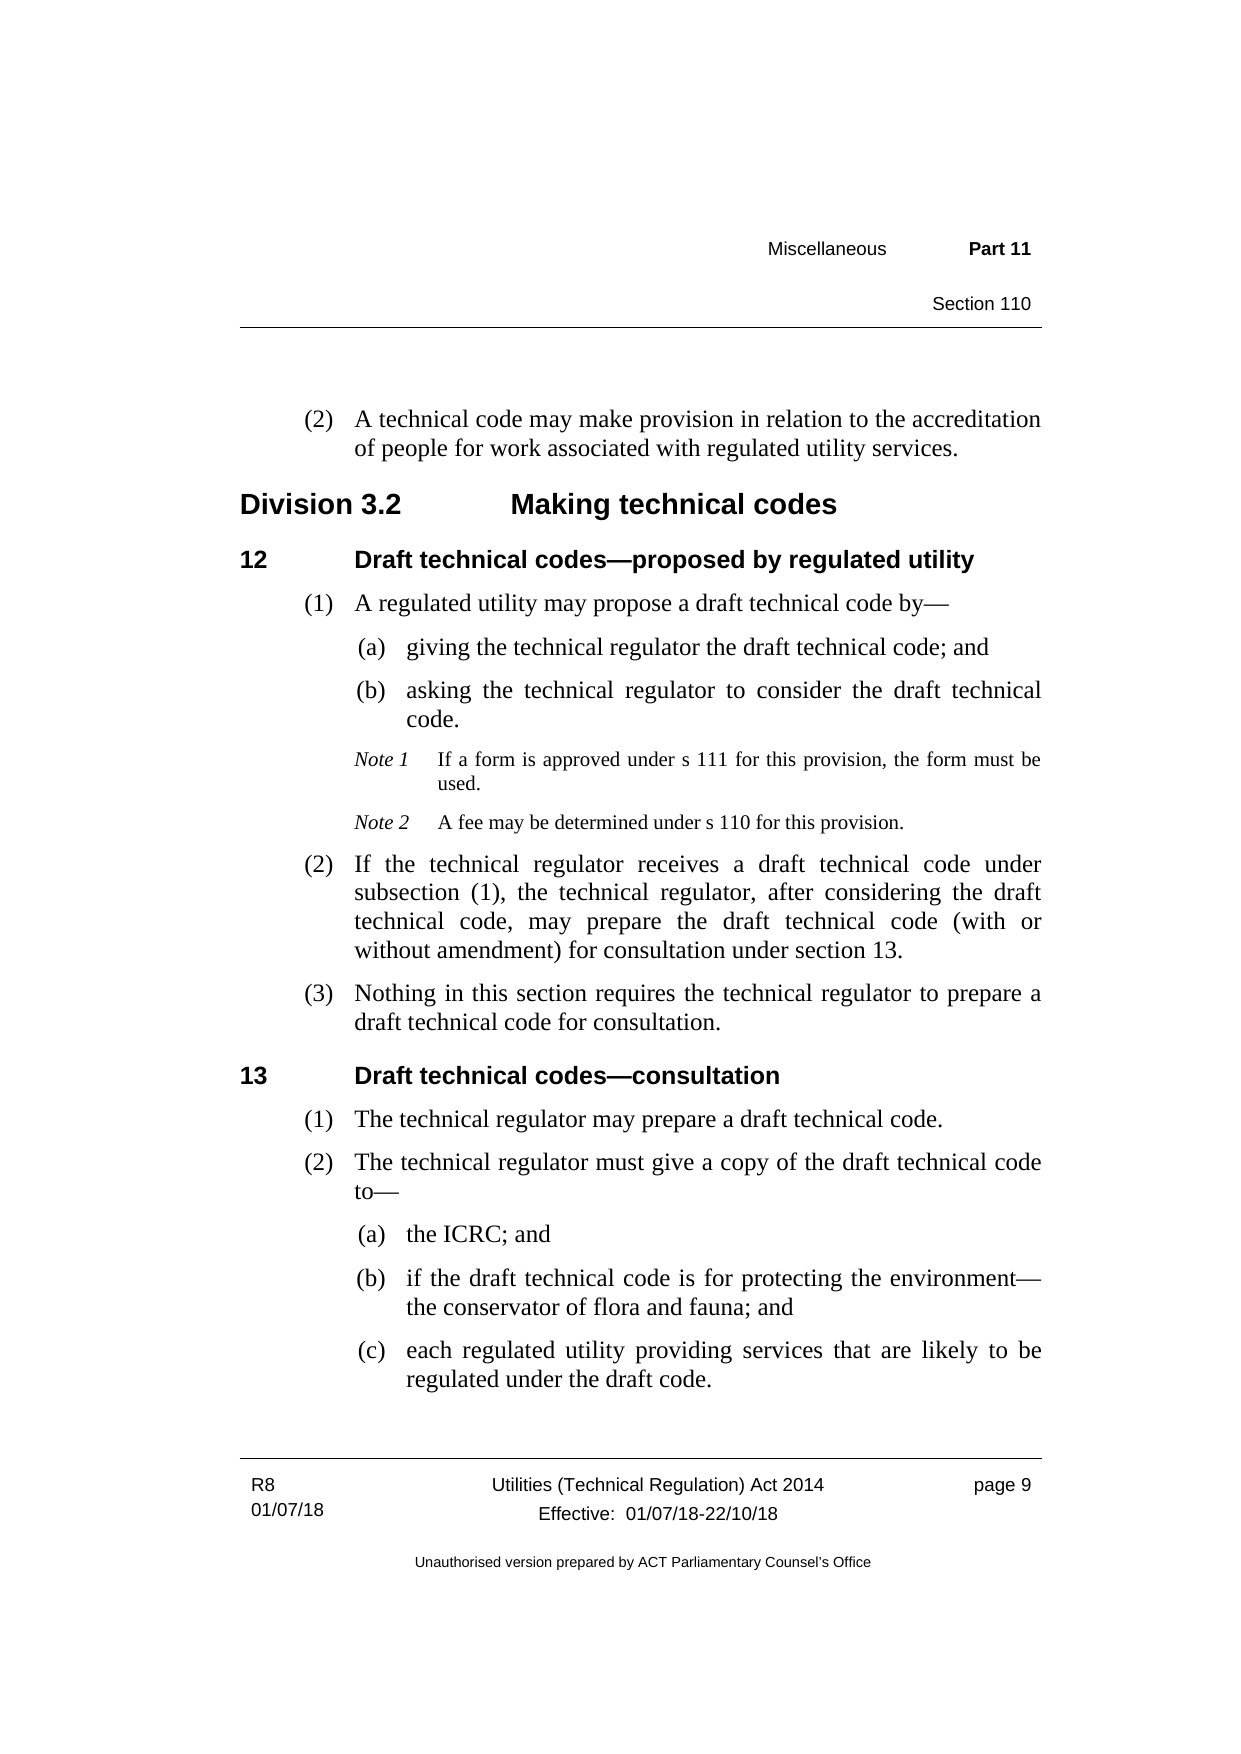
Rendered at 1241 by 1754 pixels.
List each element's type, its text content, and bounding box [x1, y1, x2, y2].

text Division 3.2 Making technical codes [239, 487, 1042, 520]
text (2) The technical regulator must give a copy of the draft technical code to— [239, 1147, 1042, 1205]
text (a) giving the technical regulator the draft technical code; and [239, 632, 1042, 661]
text 13 Draft technical codes—consultation [239, 1061, 1042, 1089]
text (2) A technical code may make provision in relation to the accreditation of people for work associated with regulated utility services. [239, 404, 1042, 462]
text Note 1 If a form is approved under s 111 for this provision, the form must be used. [354, 747, 1042, 795]
text (b) asking the technical regulator to consider the draft technical code. [239, 675, 1042, 733]
text (1) A regulated utility may propose a draft technical code by— [239, 588, 1042, 617]
text (2) If the technical regulator receives a draft technical code under subsection (1), the technical regulator, after considering the draft technical code, may prepare the draft technical code (with or without amendment) for consultation under section 13. [239, 849, 1042, 964]
text (1) The technical regulator may prepare a draft technical code. [239, 1104, 1042, 1133]
text (c) each regulated utility providing services that are likely to be regulated under the draft code. [239, 1335, 1042, 1392]
text 12 Draft technical codes—proposed by regulated utility [239, 545, 1042, 574]
text Note 2 A fee may be determined under s 110 for this provision. [354, 810, 1042, 834]
text (a) the ICRC; and [239, 1219, 1042, 1248]
text (b) if the draft technical code is for protecting the environment—the conservator of flora and fauna; and [239, 1263, 1042, 1320]
text (3) Nothing in this section requires the technical regulator to prepare a draft technical code for consultation. [239, 978, 1042, 1036]
